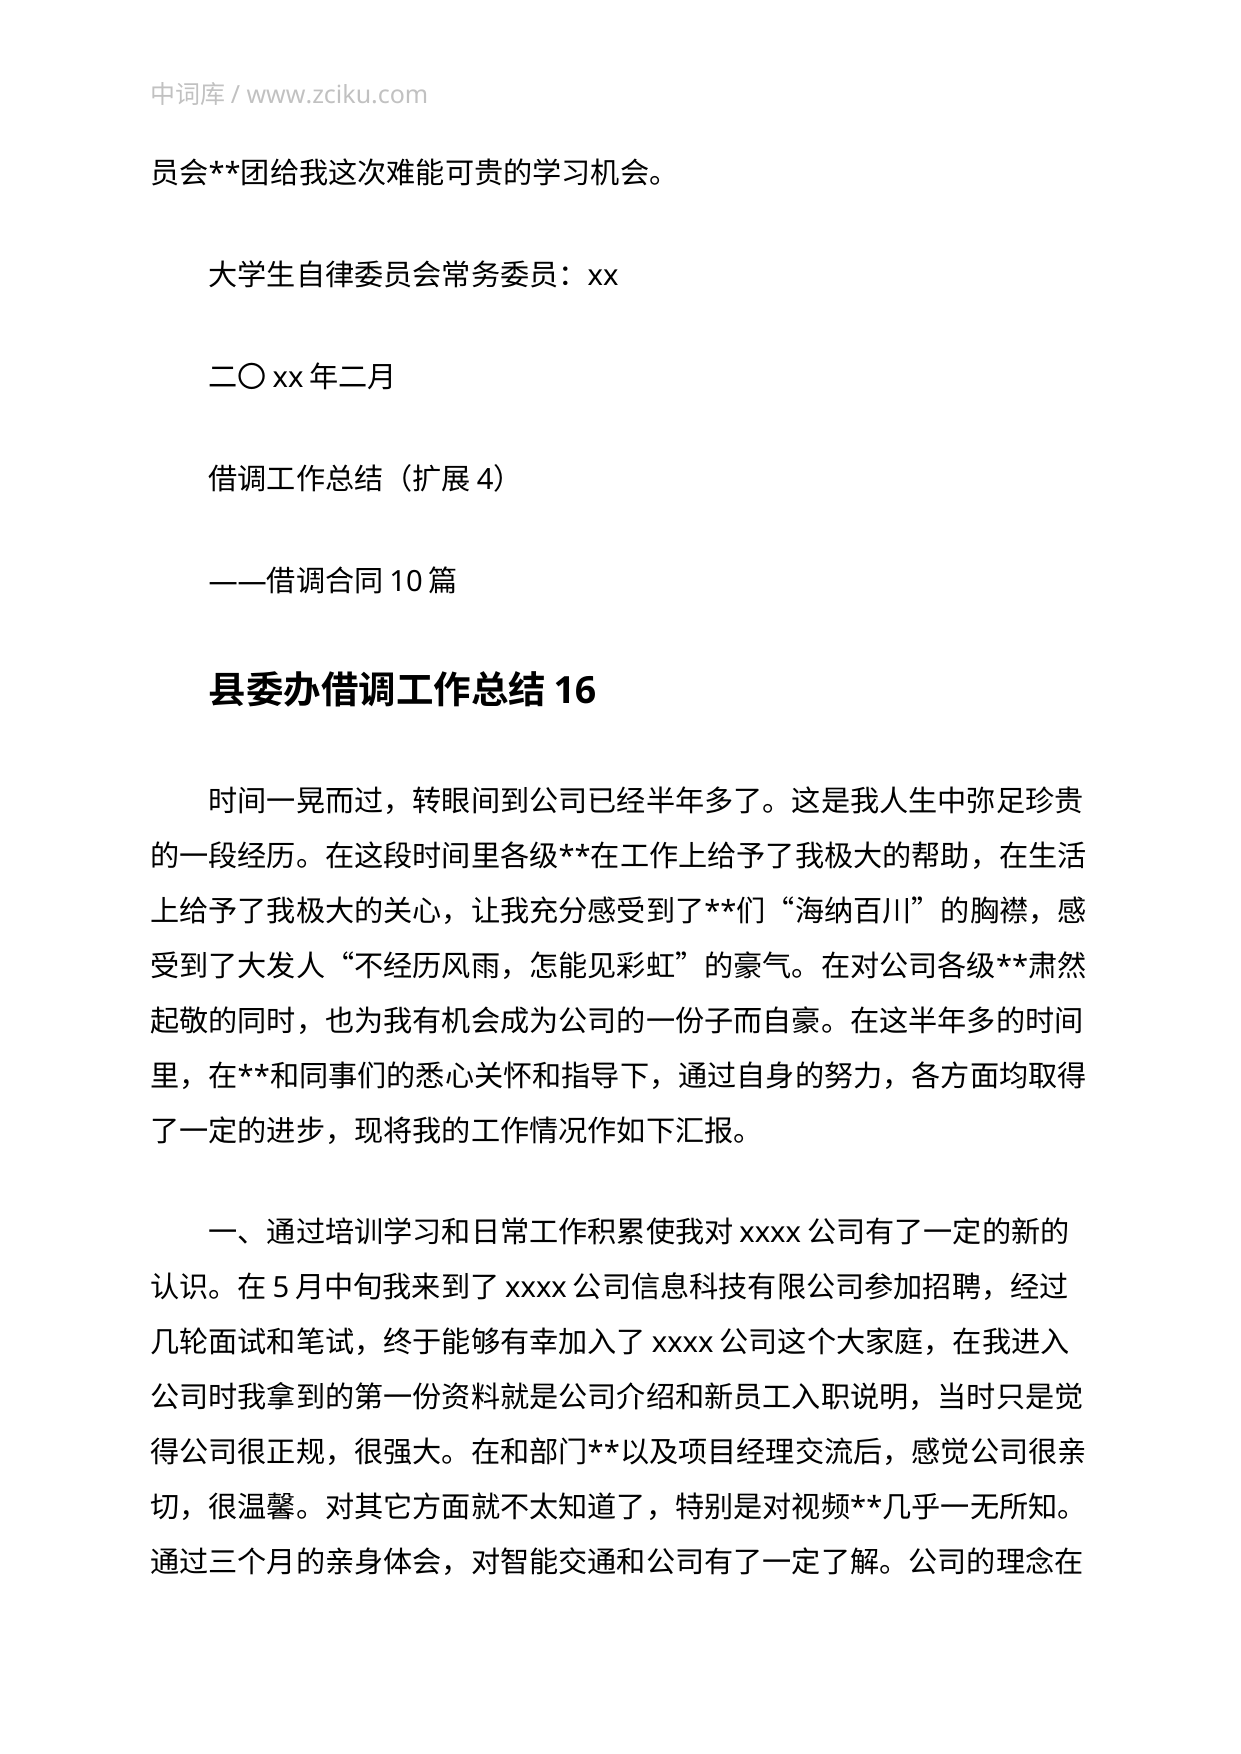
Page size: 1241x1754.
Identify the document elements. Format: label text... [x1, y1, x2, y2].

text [150, 150, 1090, 192]
text 大学生自律委员会常务委员：xx [150, 252, 1090, 294]
text 二〇xx年二月 [150, 354, 1090, 396]
text 借调工作总结（扩展4） [150, 456, 1090, 498]
text ——借调合同10篇 [150, 558, 1090, 600]
text 时间一晃而过，转眼间到公司已经半年多了。这是我人生中弥足珍贵的一段经历。在这段时间里各级**在工作上给予了我极大的帮助，在生活上给予了我极大的关心，让我充分感受到了**们“海纳百川”的胸襟，感受到了大发人“不经历风雨，怎能见彩虹”的豪气。在对公司各级**肃然起敬的同时，也为我有机会成为公司的一份子而自豪。在这半年多的时间里，在**和同事们的悉心关怀和指导下，通过自身的努力，各方面均取得了一定的进步，现将我的工作情况作如下汇报。 [150, 777, 1090, 1149]
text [150, 1209, 1090, 1581]
text 县委办借调工作总结16 [150, 660, 1090, 714]
